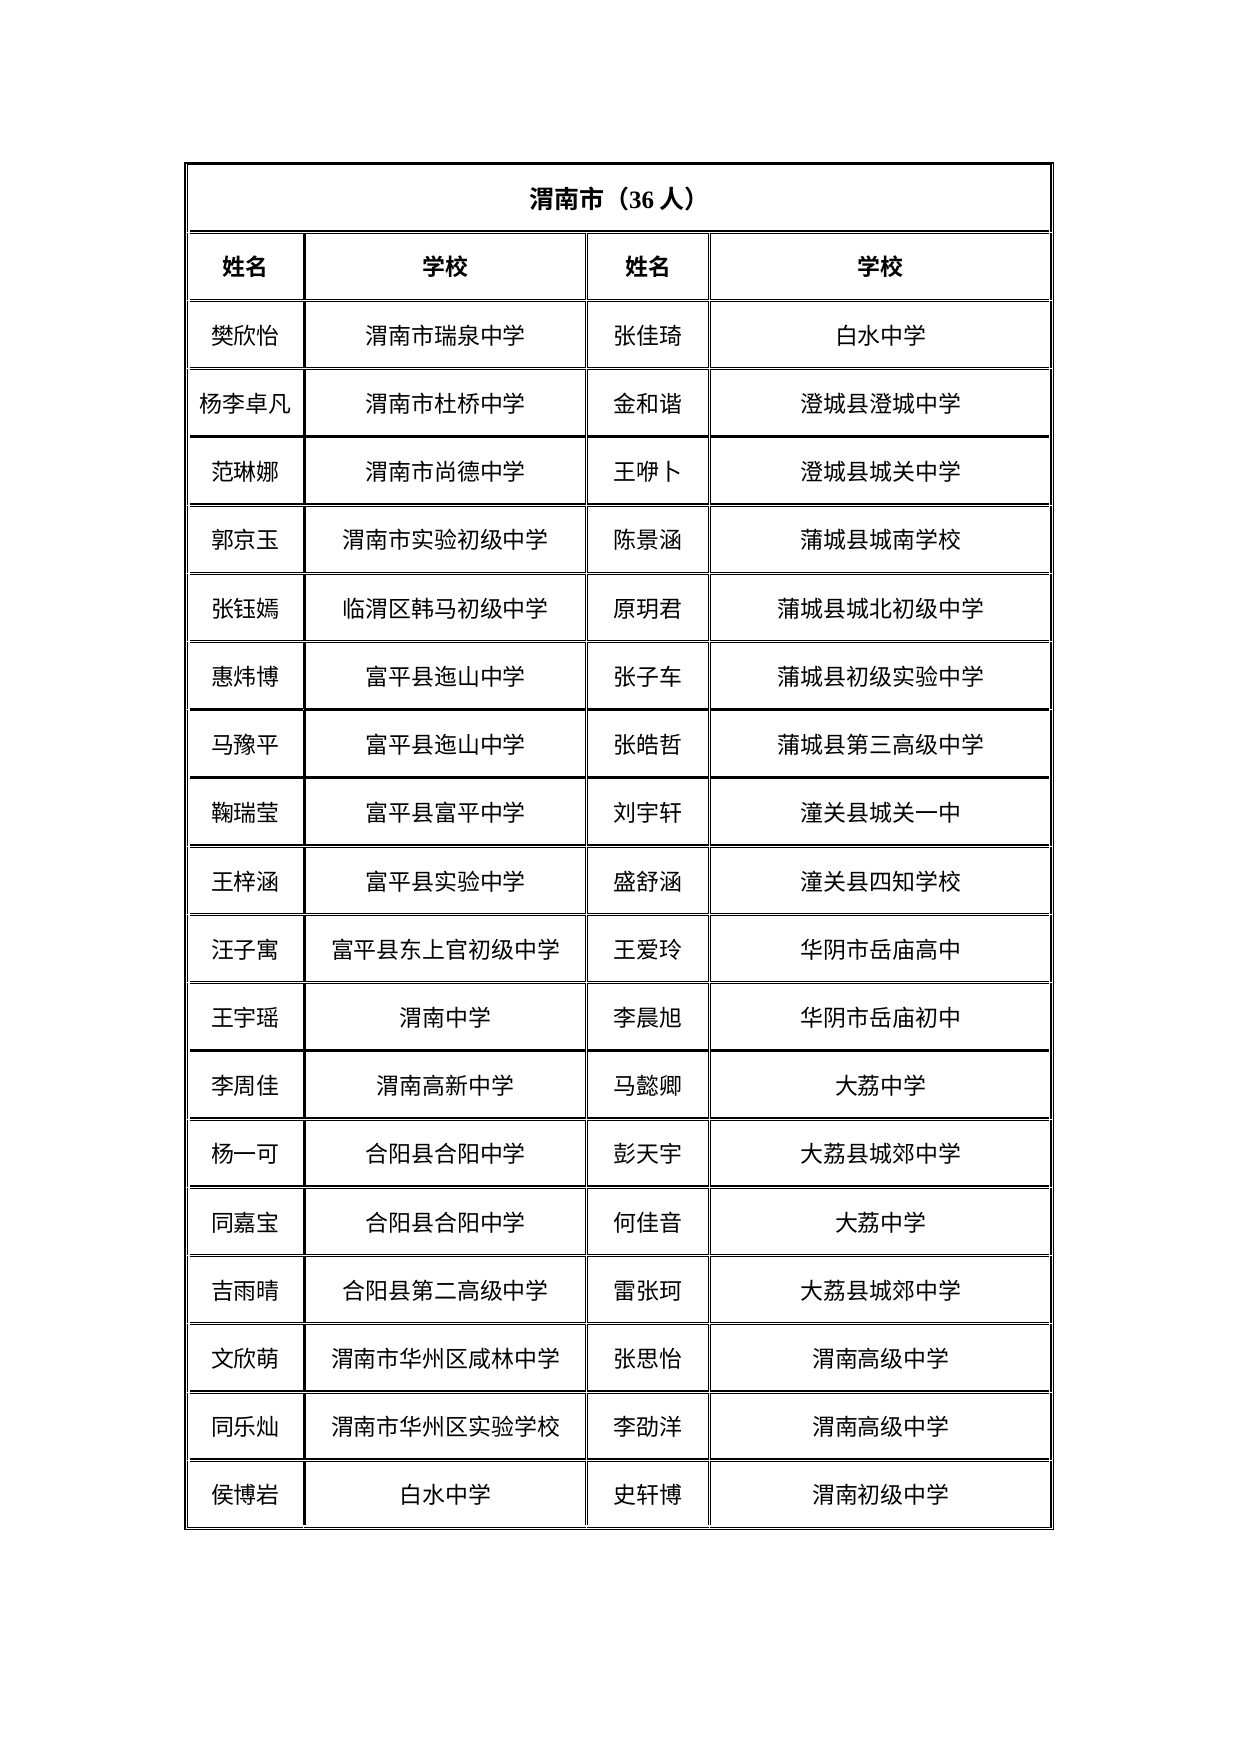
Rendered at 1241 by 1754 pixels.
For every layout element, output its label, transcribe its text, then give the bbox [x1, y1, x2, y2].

table_cell 姓名 [188, 230, 303, 298]
table_cell 大荔县城郊中学 [710, 1254, 1052, 1322]
table_cell 史轩博 [586, 1462, 709, 1527]
table_cell 华阴市岳庙高中 [711, 913, 1051, 981]
table_cell 渭南市尚德中学 [306, 438, 585, 503]
table_cell 学校 [711, 230, 1051, 298]
table_cell 张佳琦 [588, 302, 708, 367]
table_cell 同乐灿 [188, 1390, 303, 1458]
table_cell 学校 [306, 234, 585, 298]
table_cell 渭南市华州区咸林中学 [306, 1325, 585, 1390]
table_cell 渭南市实验初级中学 [306, 507, 585, 571]
table_cell 张思怡 [588, 1325, 708, 1390]
table_cell 富平县东上官初级中学 [306, 916, 585, 981]
table_cell 渭南高级中学 [710, 1322, 1052, 1390]
table_cell 杨一可 [188, 1117, 303, 1185]
table_cell 王爱玲 [588, 916, 708, 981]
table_cell 鞠瑞莹 [188, 776, 303, 844]
table_cell 郭京玉 [188, 503, 303, 571]
table_cell 樊欣怡 [188, 299, 303, 367]
table_cell 蒲城县城北初级中学 [711, 571, 1051, 639]
table_cell 临渭区韩马初级中学 [306, 575, 585, 639]
table_cell 彭天宇 [588, 1121, 708, 1185]
table_cell 马豫平 [186, 708, 303, 776]
table_cell 范琳娜 [188, 435, 303, 503]
table_cell 澄城县澄城中学 [710, 367, 1052, 435]
table_cell 原玥君 [588, 575, 708, 639]
table_cell 富平县实验中学 [306, 848, 585, 912]
table_cell 张钰嫣 [188, 571, 303, 639]
table_cell 王宇瑶 [186, 981, 304, 1049]
table_cell 渭南初级中学 [710, 1458, 1051, 1527]
table_cell 合阳县合阳中学 [306, 1121, 585, 1185]
table_cell 大荔县城郊中学 [711, 1117, 1051, 1185]
table_cell 合阳县第二高级中学 [306, 1257, 585, 1322]
table_cell 刘宇轩 [588, 779, 708, 844]
table_cell 姓名 [588, 234, 708, 298]
table_cell 华阴市岳庙初中 [710, 981, 1052, 1049]
table_cell 澄城县城关中学 [711, 435, 1050, 503]
table_cell 李周佳 [188, 1049, 303, 1117]
table_cell 杨李卓凡 [186, 367, 304, 435]
table_cell 汪子寓 [188, 913, 303, 981]
table_cell 渭南市杜桥中学 [306, 370, 585, 435]
table_cell 同嘉宝 [188, 1185, 303, 1254]
table_cell 潼关县四知学校 [711, 844, 1051, 912]
table_cell 渭南市华州区实验学校 [306, 1394, 585, 1458]
table_cell 陈景涵 [588, 507, 708, 571]
table_cell 渭南高新中学 [306, 1052, 585, 1117]
table_cell 文欣萌 [186, 1322, 304, 1390]
table_cell 渭南市瑞泉中学 [306, 302, 585, 367]
table_cell 马懿卿 [588, 1052, 708, 1117]
table_cell 李劭洋 [588, 1394, 708, 1458]
table_cell 金和谐 [588, 370, 708, 435]
table_cell 富平县迤山中学 [306, 643, 585, 708]
table_cell 蒲城县初级实验中学 [711, 640, 1051, 708]
table_cell 富平县迤山中学 [306, 711, 585, 776]
table_cell 渭南高级中学 [711, 1390, 1051, 1458]
table_cell 王咿卜 [588, 438, 708, 503]
table_cell 合阳县合阳中学 [306, 1189, 585, 1254]
table_cell 张皓哲 [588, 711, 708, 776]
table_cell 白水中学 [304, 1462, 586, 1527]
table_cell 渭南中学 [306, 984, 585, 1049]
table_cell 何佳音 [588, 1189, 708, 1254]
table_cell 吉雨晴 [186, 1254, 304, 1322]
table_cell 蒲城县第三高级中学 [711, 708, 1052, 776]
table_cell 大荔中学 [711, 1185, 1051, 1254]
table_cell 张子车 [588, 643, 708, 708]
table_cell 白水中学 [711, 299, 1051, 367]
table_cell 王梓涵 [188, 844, 303, 912]
table_cell 雷张珂 [588, 1257, 708, 1322]
table_cell 潼关县城关一中 [711, 776, 1050, 844]
table_cell 盛舒涵 [588, 848, 708, 912]
table_cell 渭南市（36人） [188, 165, 1050, 230]
table_cell 大荔中学 [711, 1049, 1050, 1117]
table_cell 侯博岩 [188, 1458, 304, 1527]
table_cell 惠炜博 [188, 640, 303, 708]
table_cell 李晨旭 [588, 984, 708, 1049]
table_cell 蒲城县城南学校 [711, 503, 1051, 571]
table_cell 富平县富平中学 [306, 779, 585, 844]
